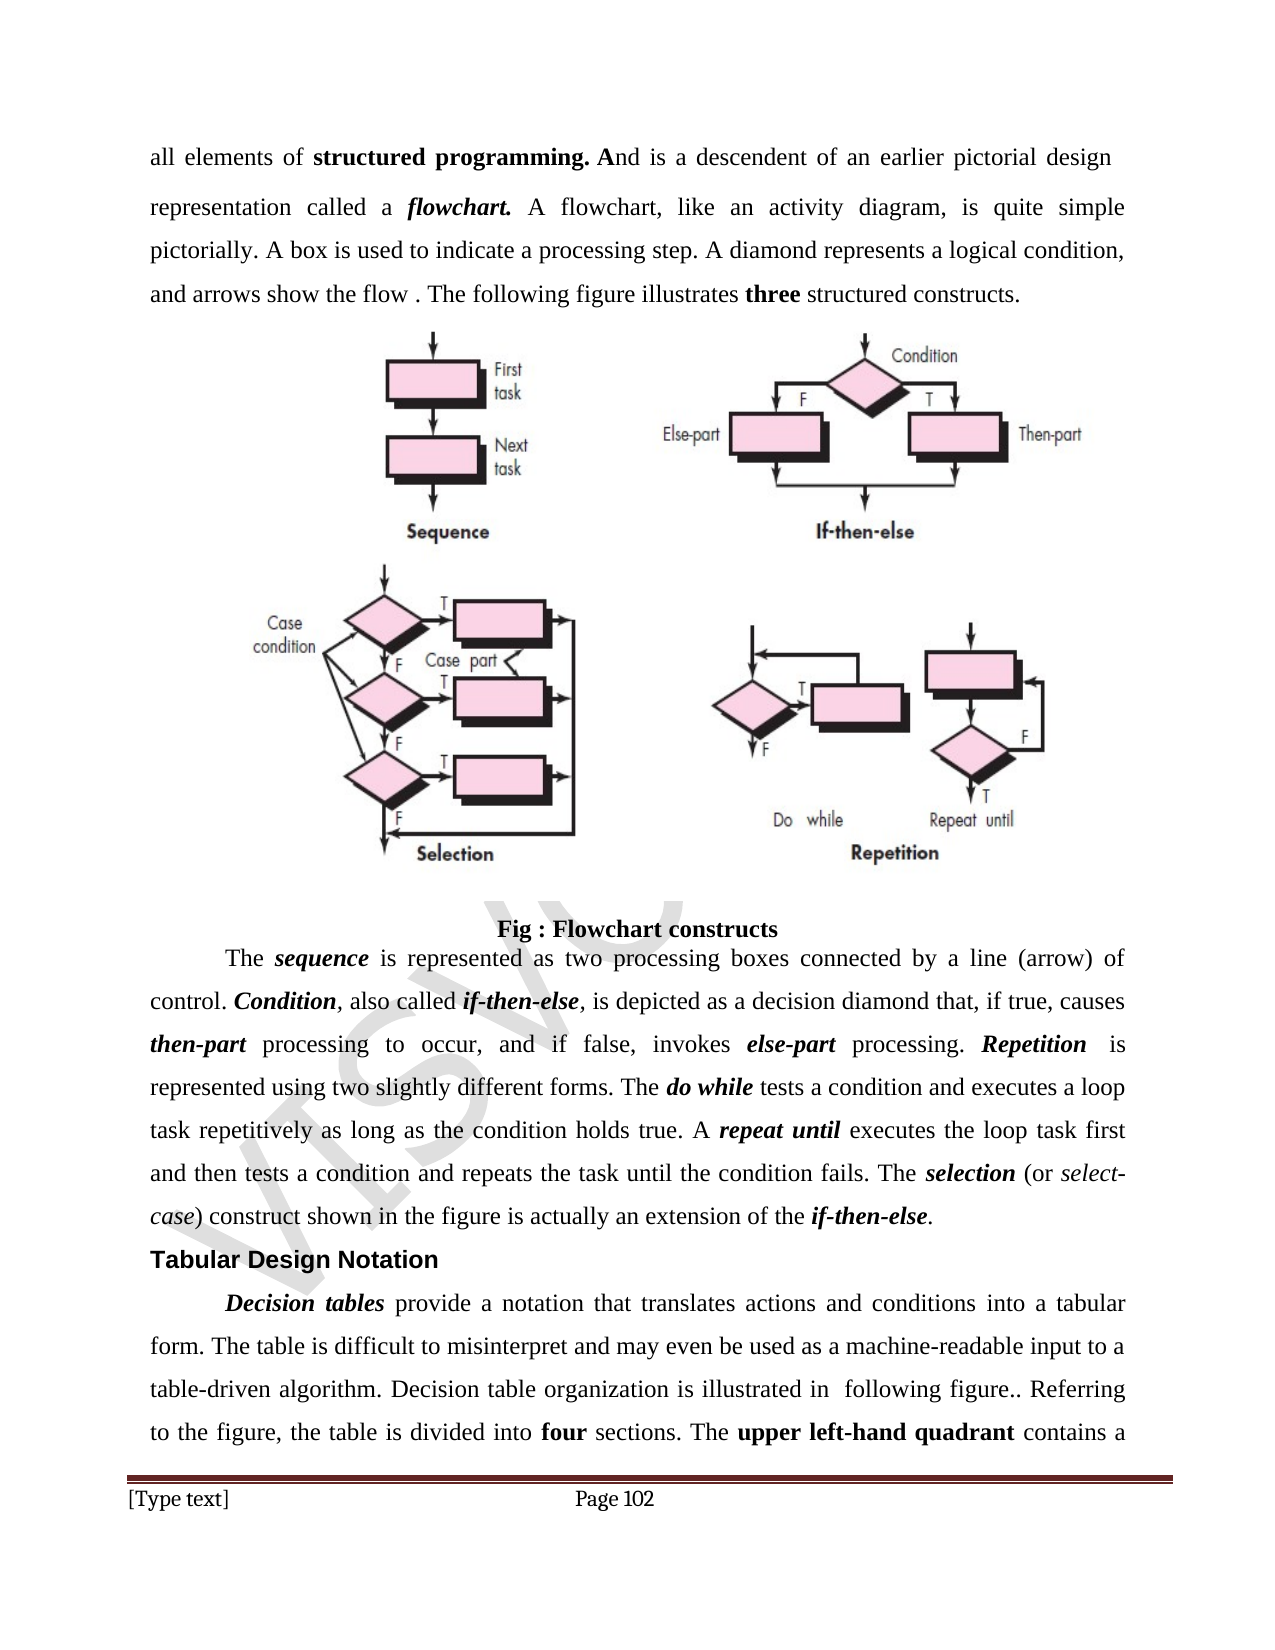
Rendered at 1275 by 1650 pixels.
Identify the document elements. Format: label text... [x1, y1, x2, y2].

text representation called a flowchart. A flowchart, like an activity diagram, is quite simple pictorially. A box is used to indicate a processing step. A diamond represents a logical condition, and arrows show the flow . The following figure illustrates three structured constructs. [150, 192, 1125, 307]
subtitle Tabular Design Notation [150, 1245, 1173, 1274]
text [150, 1288, 1126, 1446]
picture [249, 321, 1101, 901]
text The sequence is represented as two processing boxes connected by a line (arrow) of control. Condition, also called if-then-else, is depicted as a decision diamond that, if true, causes then-part processing to occur, and if false, invokes else-part processing. Repetition is represented using two slightly different forms. The do while tests a condition and executes a loop task repetitively as long as the condition holds true. A repeat until executes the loop task first and then tests a condition and repeats the task until the condition fails. The selection (or select- case) construct shown in the figure is actually an extension of the if-then-else. [150, 943, 1126, 1230]
subtitle Fig : Flowchart constructs [497, 914, 1173, 943]
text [150, 142, 1125, 170]
